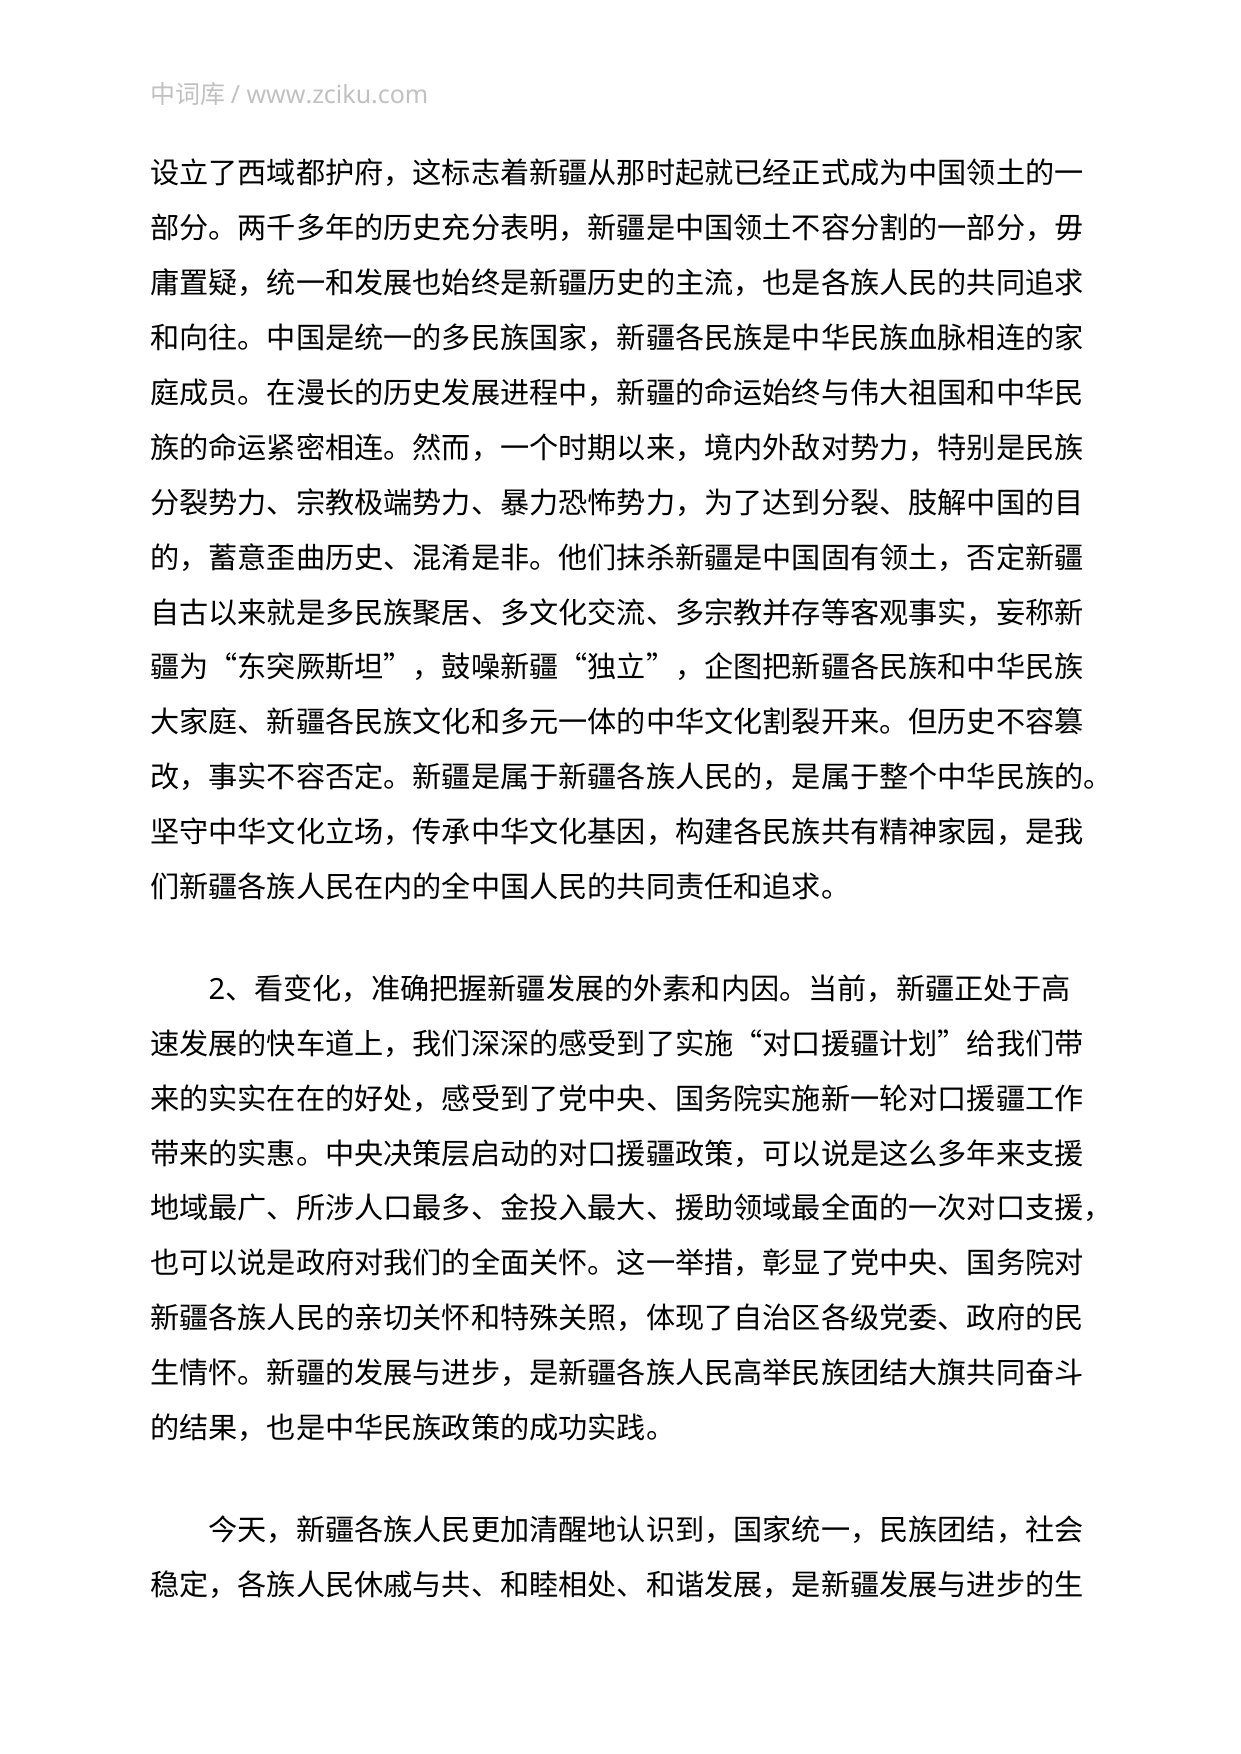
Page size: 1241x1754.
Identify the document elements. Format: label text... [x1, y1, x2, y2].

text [150, 1506, 1090, 1604]
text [150, 150, 1090, 906]
text 2、看变化，准确把握新疆发展的外素和内因。当前，新疆正处于高速发展的快车道上，我们深深的感受到了实施“对口援疆计划”给我们带来的实实在在的好处，感受到了党中央、国务院实施新一轮对口援疆工作带来的实惠。中央决策层启动的对口援疆政策，可以说是这么多年来支援地域最广、所涉人口最多、金投入最大、援助领域最全面的一次对口支援，也可以说是政府对我们的全面关怀。这一举措，彰显了党中央、国务院对新疆各族人民的亲切关怀和特殊关照，体现了自治区各级党委、政府的民生情怀。新疆的发展与进步，是新疆各族人民高举民族团结大旗共同奋斗的结果，也是中华民族政策的成功实践。 [150, 965, 1090, 1447]
